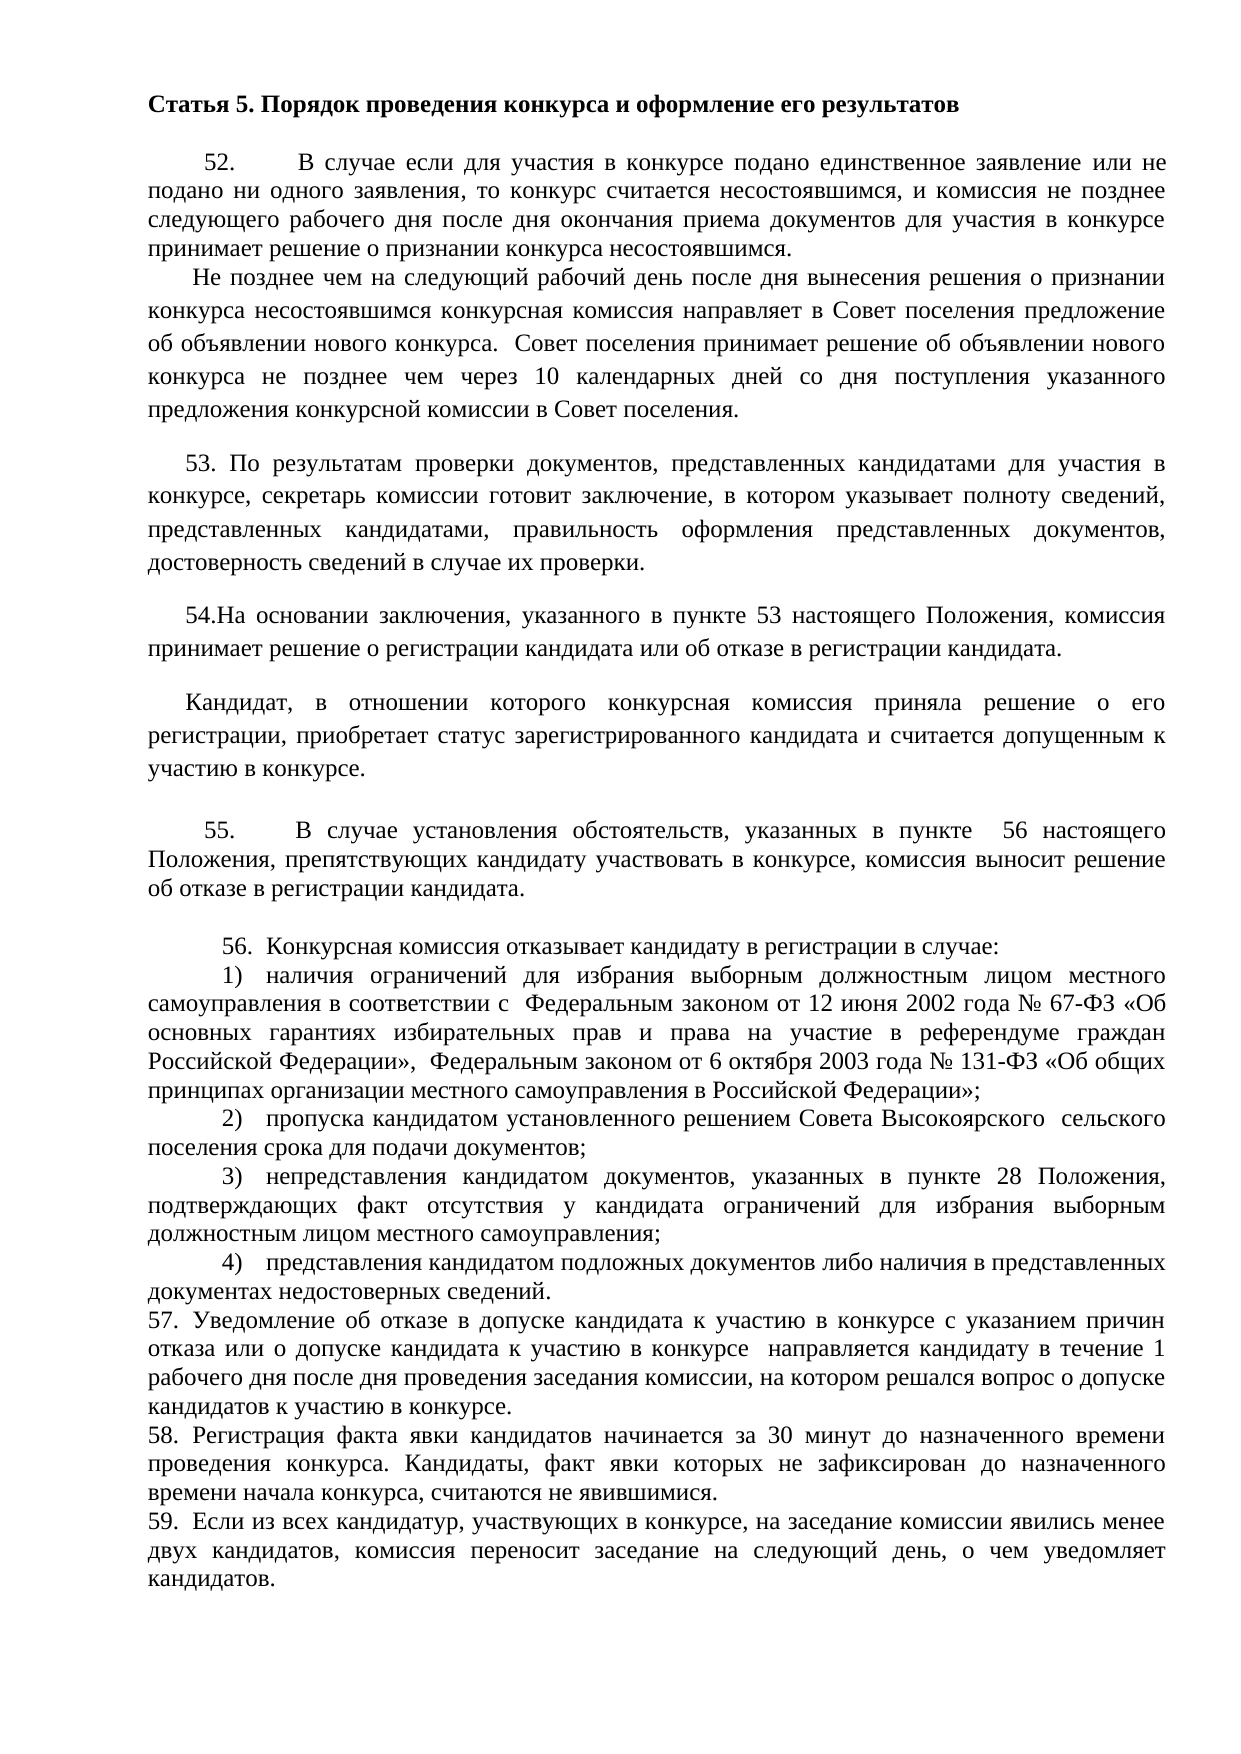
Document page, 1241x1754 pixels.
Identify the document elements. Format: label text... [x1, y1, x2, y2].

list непредставления кандидатом документов, указанных в пункте 28 Положения, подтверждающих факт отсутствия у кандидата ограничений для избрания выборным должностным лицом местного самоуправления; [148, 1161, 1167, 1247]
text Не позднее чем на следующий рабочий день после дня вынесения решения о признании конкурса несостоявшимся конкурсная комиссия направляет в Совет поселения предложение об объявлении нового конкурса. Совет поселения принимает решение об объявлении нового конкурса не позднее чем через 10 календарных дней со дня поступления указанного предложения конкурсной комиссии в Совет поселения. [148, 262, 1167, 422]
text 54.На основании заключения, указанного в пункте 53 настоящего Положения, комиссия принимает решение о регистрации кандидата или об отказе в регистрации кандидата. [148, 601, 1167, 662]
list В случае если для участия в конкурсе подано единственное заявление или не подано ни одного заявления, то конкурс считается несостоявшимся, и комиссия не позднее следующего рабочего дня после дня окончания приема документов для участия в конкурсе принимает решение о признании конкурса несостоявшимся. [148, 147, 1167, 262]
list представления кандидатом подложных документов либо наличия в представленных документах недостоверных сведений. [148, 1247, 1167, 1305]
text 53. По результатам проверки документов, представленных кандидатами для участия в конкурсе, секретарь комиссии готовит заключение, в котором указывает полноту сведений, представленных кандидатами, правильность оформления представленных документов, достоверность сведений в случае их проверки. [148, 448, 1167, 575]
list пропуска кандидатом установленного решением Совета Высокоярского сельского поселения срока для подачи документов; [148, 1103, 1167, 1161]
list Если из всех кандидатур, участвующих в конкурсе, на заседание комиссии явились менее двух кандидатов, комиссия переносит заседание на следующий день, о чем уведомляет кандидатов. [148, 1506, 1167, 1592]
list Конкурсная комиссия отказывает кандидату в регистрации в случае: [148, 931, 1167, 960]
list В случае установления обстоятельств, указанных в пункте 56 настоящего Положения, препятствующих кандидату участвовать в конкурсе, комиссия выносит решение об отказе в регистрации кандидата. [148, 816, 1167, 902]
list Уведомление об отказе в допуске кандидата к участию в конкурсе с указанием причин отказа или о допуске кандидата к участию в конкурсе направляется кандидату в течение 1 рабочего дня после дня проведения заседания комиссии, на котором решался вопрос о допуске кандидатов к участию в конкурсе. [148, 1305, 1167, 1420]
list Регистрация факта явки кандидатов начинается за 30 минут до назначенного времени проведения конкурса. Кандидаты, факт явки которых не зафиксирован до назначенного времени начала конкурса, считаются не явившимися. [148, 1420, 1167, 1506]
text Кандидат, в отношении которого конкурсная комиссия приняла решение о его регистрации, приобретает статус зарегистрированного кандидата и считается допущенным к участию в конкурсе. [148, 687, 1167, 782]
text Статья 5. Порядок проведения конкурса и оформление его результатов [148, 89, 1167, 117]
list наличия ограничений для избрания выборным должностным лицом местного самоуправления в соответствии с Федеральным законом от 12 июня 2002 года № 67-ФЗ «Об основных гарантиях избирательных прав и права на участие в референдуме граждан Российской Федерации», Федеральным законом от 6 октября 2003 года № 131-ФЗ «Об общих принципах организации местного самоуправления в Российской Федерации»; [148, 960, 1167, 1103]
